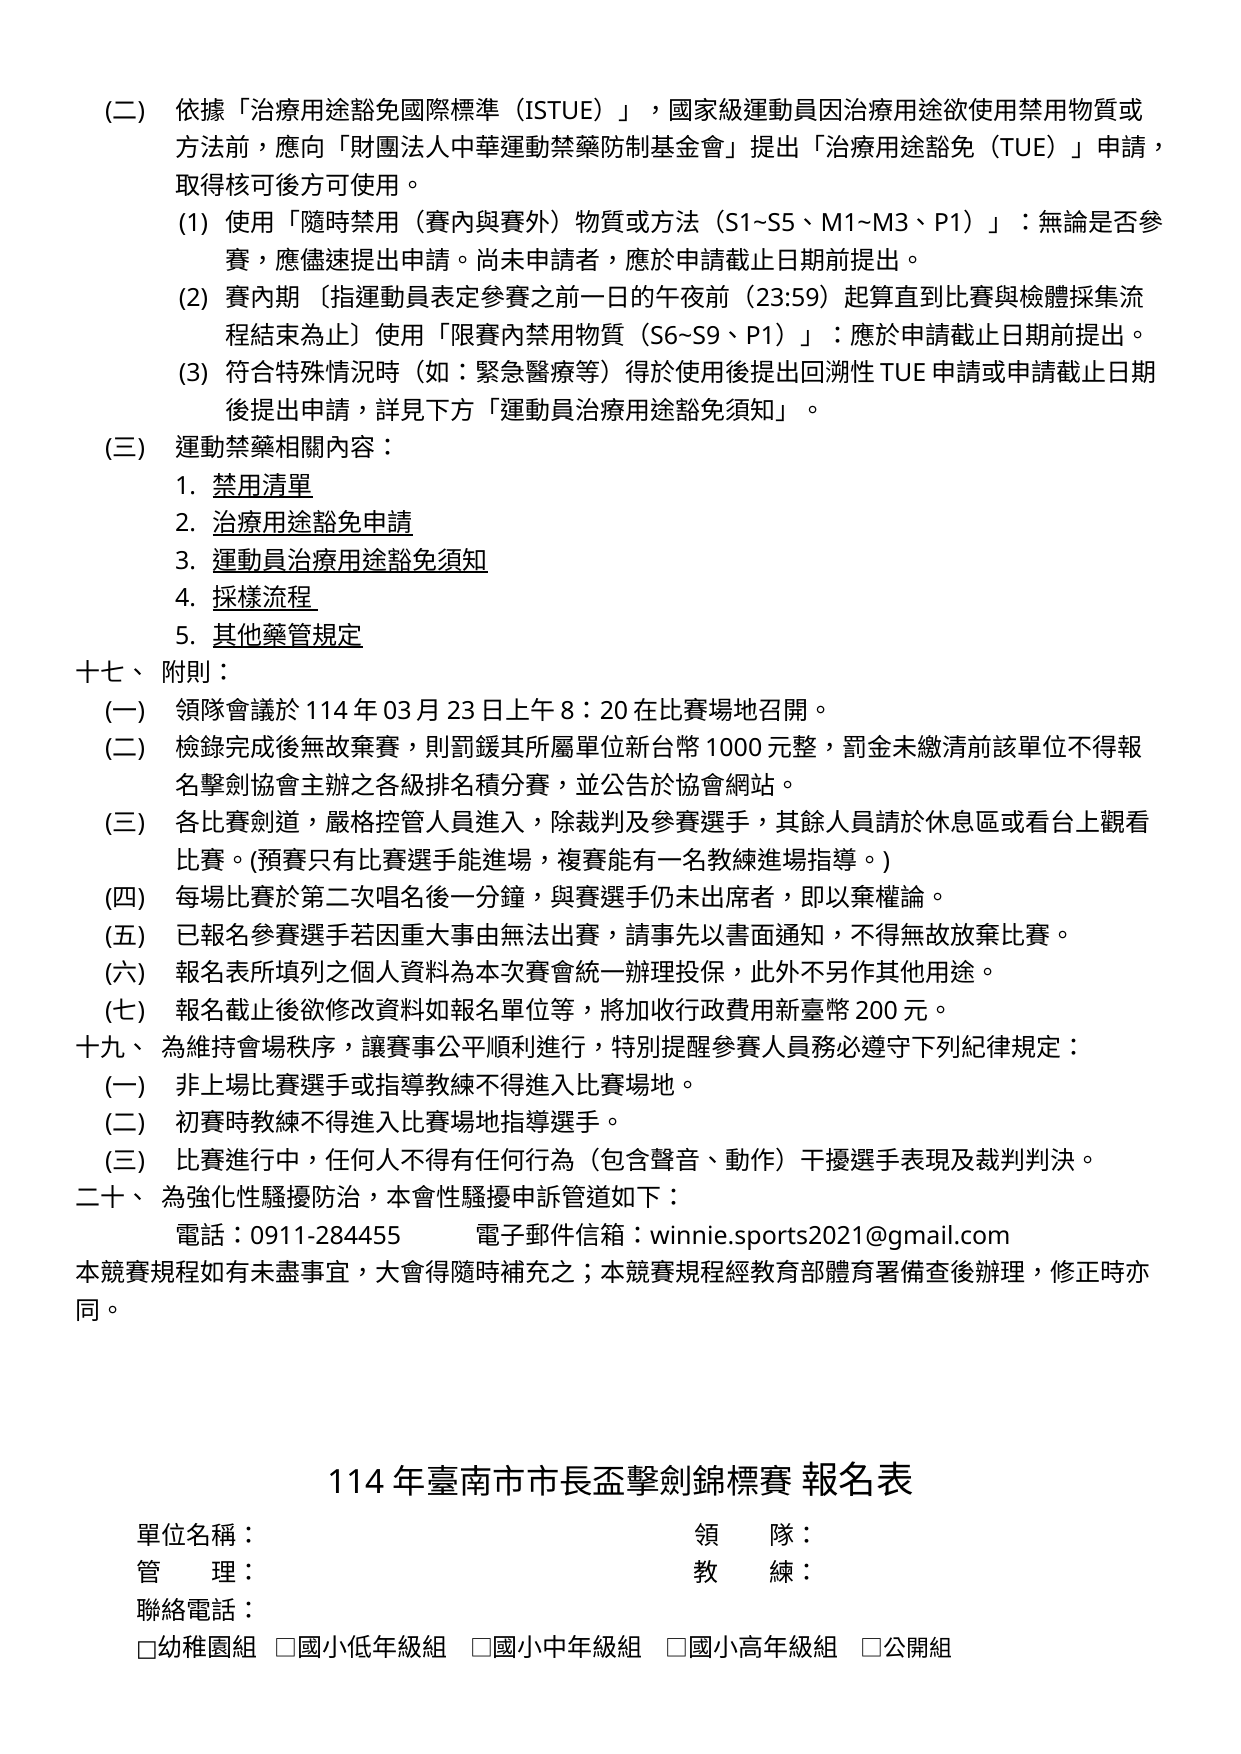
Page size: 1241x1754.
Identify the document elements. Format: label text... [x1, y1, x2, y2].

text 管 理： 教 練： [136, 1552, 1165, 1589]
list 比賽進行中，任何人不得有任何行為（包含聲音、動作）干擾選手表現及裁判判決。 [125, 1139, 1165, 1177]
text 二十、 為強化性騷擾防治，本會性騷擾申訴管道如下： [75, 1177, 1165, 1214]
list 檢錄完成後無故棄賽，則罰鍰其所屬單位新台幣1000元整，罰金未繳清前該單位不得報名擊劍協會主辦之各級排名積分賽，並公告於協會網站。 [125, 727, 1165, 802]
text 本競賽規程如有未盡事宜，大會得隨時補充之；本競賽規程經教育部體育署備查後辦理，修正時亦同。 [75, 1252, 1165, 1327]
text □幼稚園組 □國小低年級組 □國小中年級組 □國小高年級組 □公開組 [136, 1627, 1165, 1664]
text 114 年臺南市市長盃擊劍錦標賽 報名表 [75, 1439, 1165, 1514]
list 運動員治療用途豁免須知 [175, 539, 1165, 577]
list 治療用途豁免申請 [175, 502, 1165, 539]
text 十七、 附則： [75, 652, 1165, 689]
list 領隊會議於114年03月23日上午8：20在比賽場地召開。 [125, 689, 1165, 727]
list 使用「隨時禁用（賽內與賽外）物質或方法（S1~S5、M1~M3、P1）」：無論是否參賽，應儘速提出申請。尚未申請者，應於申請截止日期前提出。 [208, 202, 1165, 277]
text 單位名稱： 領 隊： [136, 1514, 1165, 1552]
list 報名截止後欲修改資料如報名單位等，將加收行政費用新臺幣200元。 [125, 989, 1165, 1027]
list 運動禁藥相關內容： [125, 427, 1165, 464]
list 禁用清單 [175, 464, 1165, 502]
list 符合特殊情況時（如：緊急醫療等）得於使用後提出回溯性TUE申請或申請截止日期後提出申請，詳見下方「運動員治療用途豁免須知」。 [208, 352, 1165, 427]
text 電話：0911-284455 電子郵件信箱：winnie.sports2021@gmail.com [75, 1214, 1165, 1252]
list 初賽時教練不得進入比賽場地指導選手。 [125, 1102, 1165, 1139]
text 十九、 為維持會場秩序，讓賽事公平順利進行，特別提醒參賽人員務必遵守下列紀律規定： [75, 1027, 1165, 1064]
list 報名表所填列之個人資料為本次賽會統一辦理投保，此外不另作其他用途。 [125, 952, 1165, 989]
text 聯絡電話： [136, 1589, 1165, 1627]
list 賽內期 〔指運動員表定參賽之前一日的午夜前（23:59）起算直到比賽與檢體採集流程結束為止〕使用「限賽內禁用物質（S6~S9、P1）」：應於申請截止日期前提出。 [208, 277, 1165, 352]
list 已報名參賽選手若因重大事由無法出賽，請事先以書面通知，不得無故放棄比賽。 [125, 914, 1165, 952]
list 非上場比賽選手或指導教練不得進入比賽場地。 [125, 1064, 1165, 1102]
list 依據「治療用途豁免國際標準（ISTUE）」，國家級運動員因治療用途欲使用禁用物質或方法前，應向「財團法人中華運動禁藥防制基金會」提出「治療用途豁免（TUE）」申請，取得核可後方可使用。 [125, 89, 1165, 202]
list 採樣流程 [175, 577, 1165, 614]
list 每場比賽於第二次唱名後一分鐘，與賽選手仍未出席者，即以棄權論。 [125, 877, 1165, 914]
list 其他藥管規定 [175, 614, 1165, 652]
list 各比賽劍道，嚴格控管人員進入，除裁判及參賽選手，其餘人員請於休息區或看台上觀看比賽。(預賽只有比賽選手能進場，複賽能有一名教練進場指導。) [125, 802, 1165, 877]
